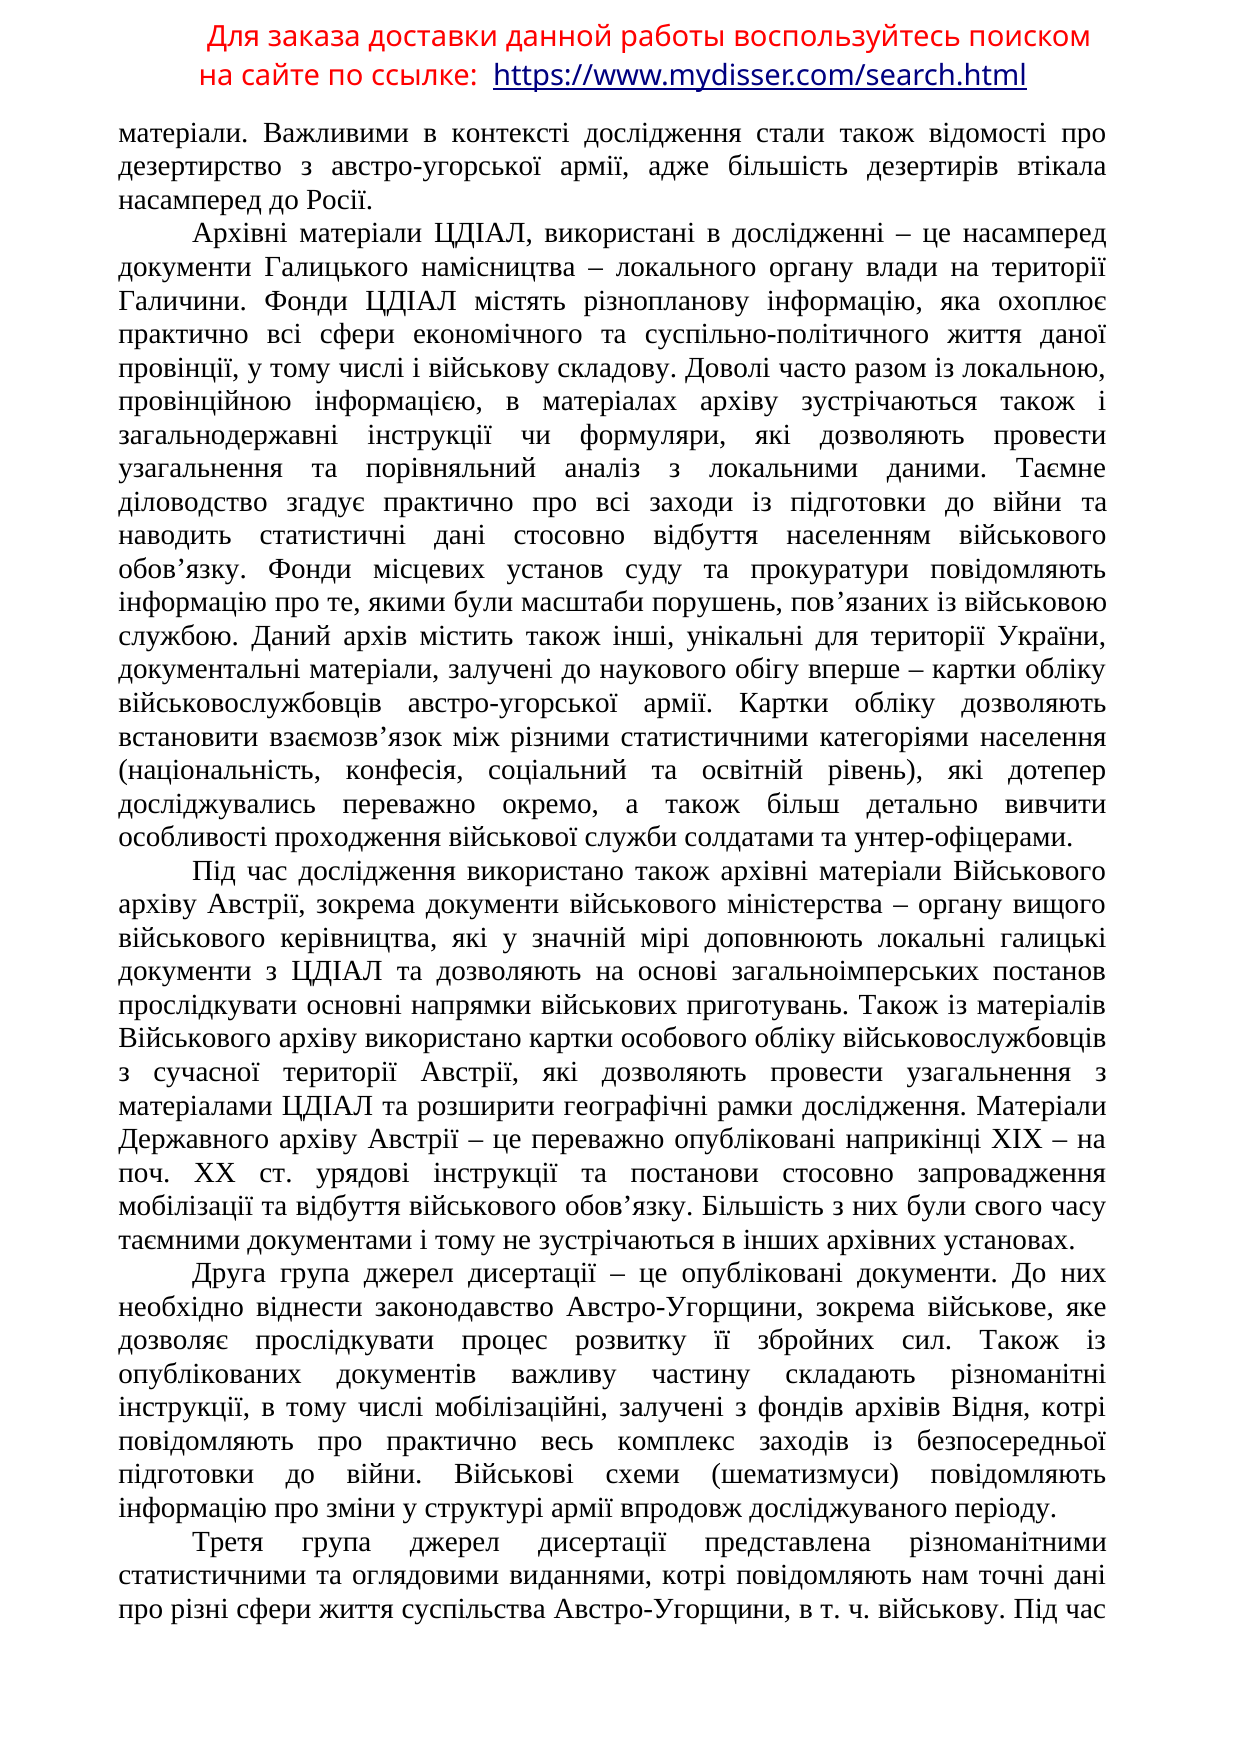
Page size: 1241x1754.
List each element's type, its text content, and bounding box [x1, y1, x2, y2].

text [118, 115, 1107, 216]
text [118, 1524, 1107, 1624]
text Під час дослідження використано також архівні матеріали Військового архіву Австрії, зокрема документи військового міністерства – органу вищого військового керівництва, які у значній мірі доповнюють локальні галицькі документи з ЦДІАЛ та дозволяють на основі загальноімперських постанов прослідкувати основні напрямки військових приготувань. Також із матеріалів Військового архіву використано картки особового обліку військовослужбовців з сучасної території Австрії, які дозволяють провести узагальнення з матеріалами ЦДІАЛ та розширити географічні рамки дослідження. Матеріали Державного архіву Австрії – це переважно опубліковані наприкінці ХІХ – на поч. ХХ ст. урядові інструкції та постанови стосовно запровадження мобілізації та відбуття військового обов’язку. Більшість з них були свого часу таємними документами і тому не зустрічаються в інших архівних установах. [118, 853, 1107, 1255]
text Архівні матеріали ЦДІАЛ, використані в дослідженні – це насамперед документи Галицького намісництва – локального органу влади на території Галичини. Фонди ЦДІАЛ містять різнопланову інформацію, яка охоплює практично всі сфери економічного та суспільно-політичного життя даної провінції, у тому числі і військову складову. Доволі часто разом із локальною, провінційною інформацією, в матеріалах архіву зустрічаються також і загальнодержавні інструкції чи формуляри, які дозволяють провести узагальнення та порівняльний аналіз з локальними даними. Таємне діловодство згадує практично про всі заходи із підготовки до війни та наводить статистичні дані стосовно відбуття населенням військового обов’язку. Фонди місцевих установ суду та прокуратури повідомляють інформацію про те, якими були масштаби порушень, пов’язаних із військовою службою. Даний архів містить також інші, унікальні для території України, документальні матеріали, залучені до наукового обігу вперше – картки обліку військовослужбовців австро-угорської армії. Картки обліку дозволяють встановити взаємозв’язок між різними статистичними категоріями населення (національність, конфесія, соціальний та освітній рівень), які дотепер досліджувались переважно окремо, а також більш детально вивчити особливості проходження військової служби солдатами та унтер-офіцерами. [118, 216, 1107, 853]
text Друга група джерел дисертації – це опубліковані документи. До них необхідно віднести законодавство Австро-Угорщини, зокрема військове, яке дозволяє прослідкувати процес розвитку її збройних сил. Також із опублікованих документів важливу частину складають різноманітні інструкції, в тому числі мобілізаційні, залучені з фондів архівів Відня, котрі повідомляють про практично весь комплекс заходів із безпосередньої підготовки до війни. Військові схеми (шематизмуси) повідомляють інформацію про зміни у структурі армії впродовж досліджуваного періоду. [118, 1255, 1107, 1524]
